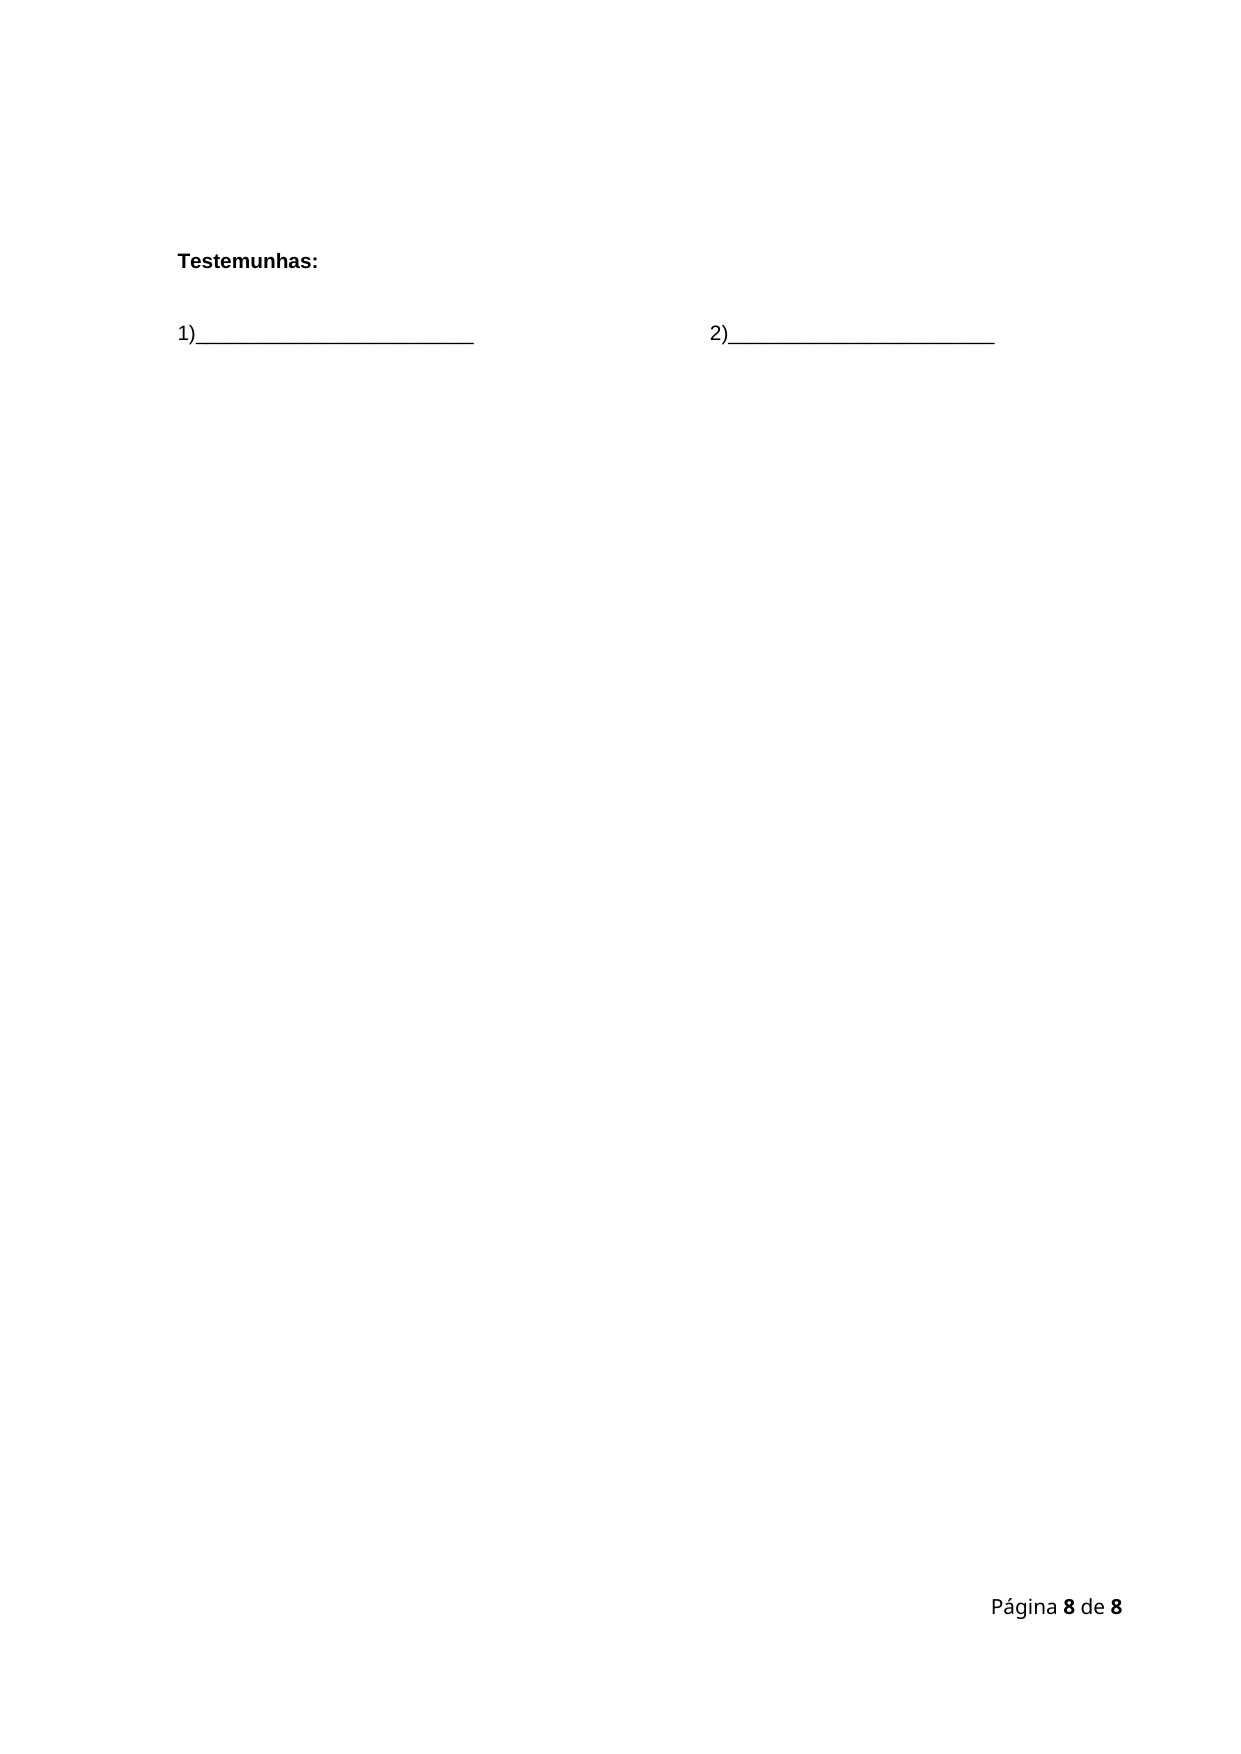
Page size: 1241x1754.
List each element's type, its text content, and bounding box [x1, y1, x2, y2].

text 1)________________________ 2)_______________________ [177, 320, 1122, 344]
text Testemunhas: [177, 248, 1122, 272]
